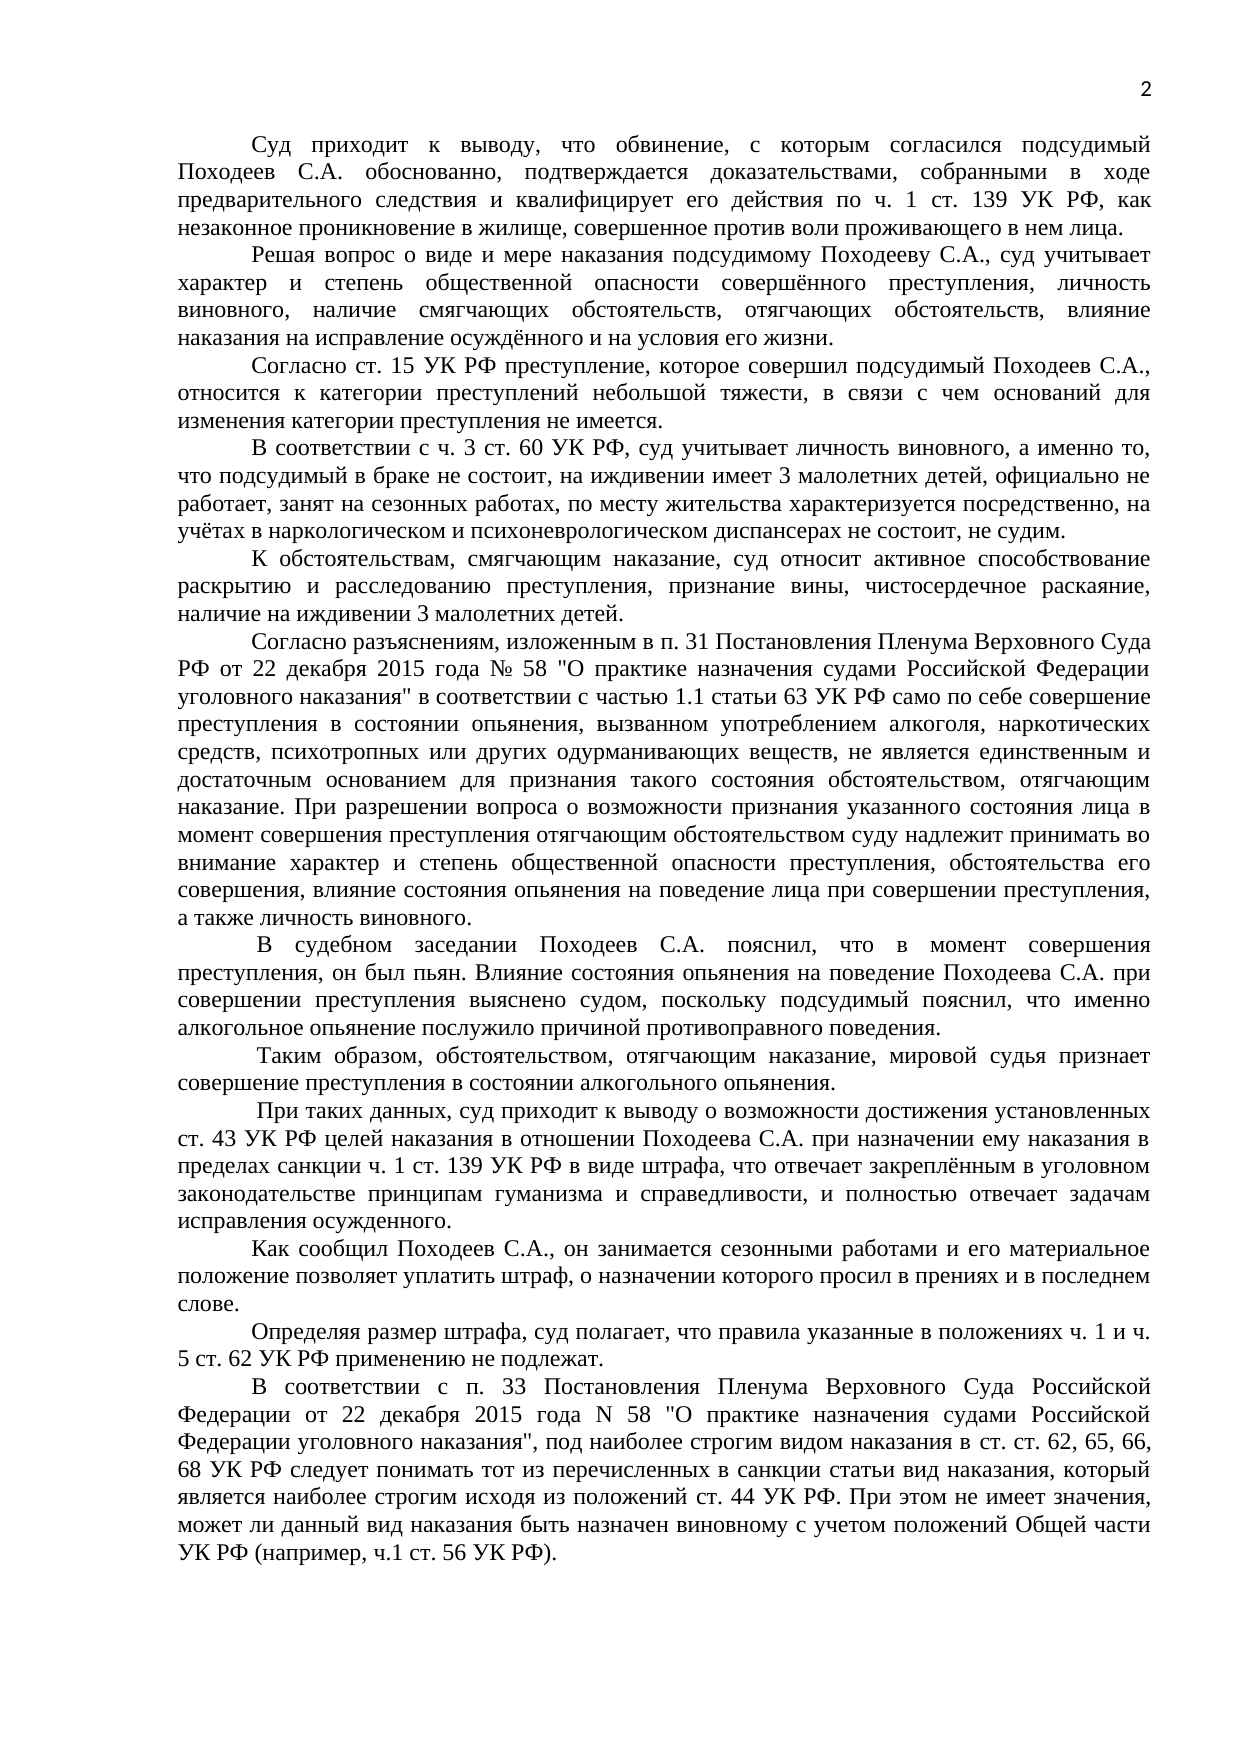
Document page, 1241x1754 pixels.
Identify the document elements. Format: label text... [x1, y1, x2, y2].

text Решая вопрос о виде и мере наказания подсудимому Походееву С.А., суд учитывает характер и степень общественной опасности совершённого преступления, личность виновного, наличие смягчающих обстоятельств, отягчающих обстоятельств, влияние наказания на исправление осуждённого и на условия его жизни. [177, 240, 1152, 351]
text В соответствии с п. 33 Постановления Пленума Верховного Суда Российской Федерации от 22 декабря 2015 года N 58 "О практике назначения судами Российской Федерации уголовного наказания", под наиболее строгим видом наказания в ст. ст. 62, 65, 66, 68 УК РФ следует понимать тот из перечисленных в санкции статьи вид наказания, который является наиболее строгим исходя из положений ст. 44 УК РФ. При этом не имеет значения, может ли данный вид наказания быть назначен виновному с учетом положений Общей части УК РФ (например, ч.1 ст. 56 УК РФ). [177, 1372, 1152, 1565]
text В соответствии с ч. 3 ст. 60 УК РФ, суд учитывает личность виновного, а именно то, что подсудимый в браке не состоит, на иждивении имеет 3 малолетних детей, официально не работает, занят на сезонных работах, по месту жительства характеризуется посредственно, на учётах в наркологическом и психоневрологическом диспансерах не состоит, не судим. [177, 433, 1152, 544]
text Согласно разъяснениям, изложенным в п. 31 Постановления Пленума Верховного Суда РФ от 22 декабря 2015 года № 58 "О практике назначения судами Российской Федерации уголовного наказания" в соответствии с частью 1.1 статьи 63 УК РФ само по себе совершение преступления в состоянии опьянения, вызванном употреблением алкоголя, наркотических средств, психотропных или других одурманивающих веществ, не является единственным и достаточным основанием для признания такого состояния обстоятельством, отягчающим наказание. При разрешении вопроса о возможности признания указанного состояния лица в момент совершения преступления отягчающим обстоятельством суду надлежит принимать во внимание характер и степень общественной опасности преступления, обстоятельства его совершения, влияние состояния опьянения на поведение лица при совершении преступления, а также личность виновного. [177, 627, 1152, 930]
text Таким образом, обстоятельством, отягчающим наказание, мировой судья признает совершение преступления в состоянии алкогольного опьянения. [177, 1041, 1152, 1096]
text Согласно ст. 15 УК РФ преступление, которое совершил подсудимый Походеев С.А., относится к категории преступлений небольшой тяжести, в связи с чем оснований для изменения категории преступления не имеется. [177, 351, 1152, 433]
text Суд приходит к выводу, что обвинение, с которым согласился подсудимый Походеев С.А. обоснованно, подтверждается доказательствами, собранными в ходе предварительного следствия и квалифицирует его действия по ч. 1 ст. 139 УК РФ, как незаконное проникновение в жилище, совершенное против воли проживающего в нем лица. [177, 130, 1152, 240]
text При таких данных, суд приходит к выводу о возможности достижения установленных ст. 43 УК РФ целей наказания в отношении Походеева С.А. при назначении ему наказания в пределах санкции ч. 1 ст. 139 УК РФ в виде штрафа, что отвечает закреплённым в уголовном законодательстве принципам гуманизма и справедливости, и полностью отвечает задачам исправления осужденного. [177, 1096, 1152, 1234]
text В судебном заседании Походеев С.А. пояснил, что в момент совершения преступления, он был пьян. Влияние состояния опьянения на поведение Походеева С.А. при совершении преступления выяснено судом, поскольку подсудимый пояснил, что именно алкогольное опьянение послужило причиной противоправного поведения. [177, 930, 1152, 1041]
text К обстоятельствам, смягчающим наказание, суд относит активное способствование раскрытию и расследованию преступления, признание вины, чистосердечное раскаяние, наличие на иждивении 3 малолетних детей. [177, 544, 1152, 627]
text Определяя размер штрафа, суд полагает, что правила указанные в положениях ч. 1 и ч. 5 ст. 62 УК РФ применению не подлежат. [177, 1317, 1152, 1372]
text Как сообщил Походеев С.А., он занимается сезонными работами и его материальное положение позволяет уплатить штраф, о назначении которого просил в прениях и в последнем слове. [177, 1234, 1152, 1317]
